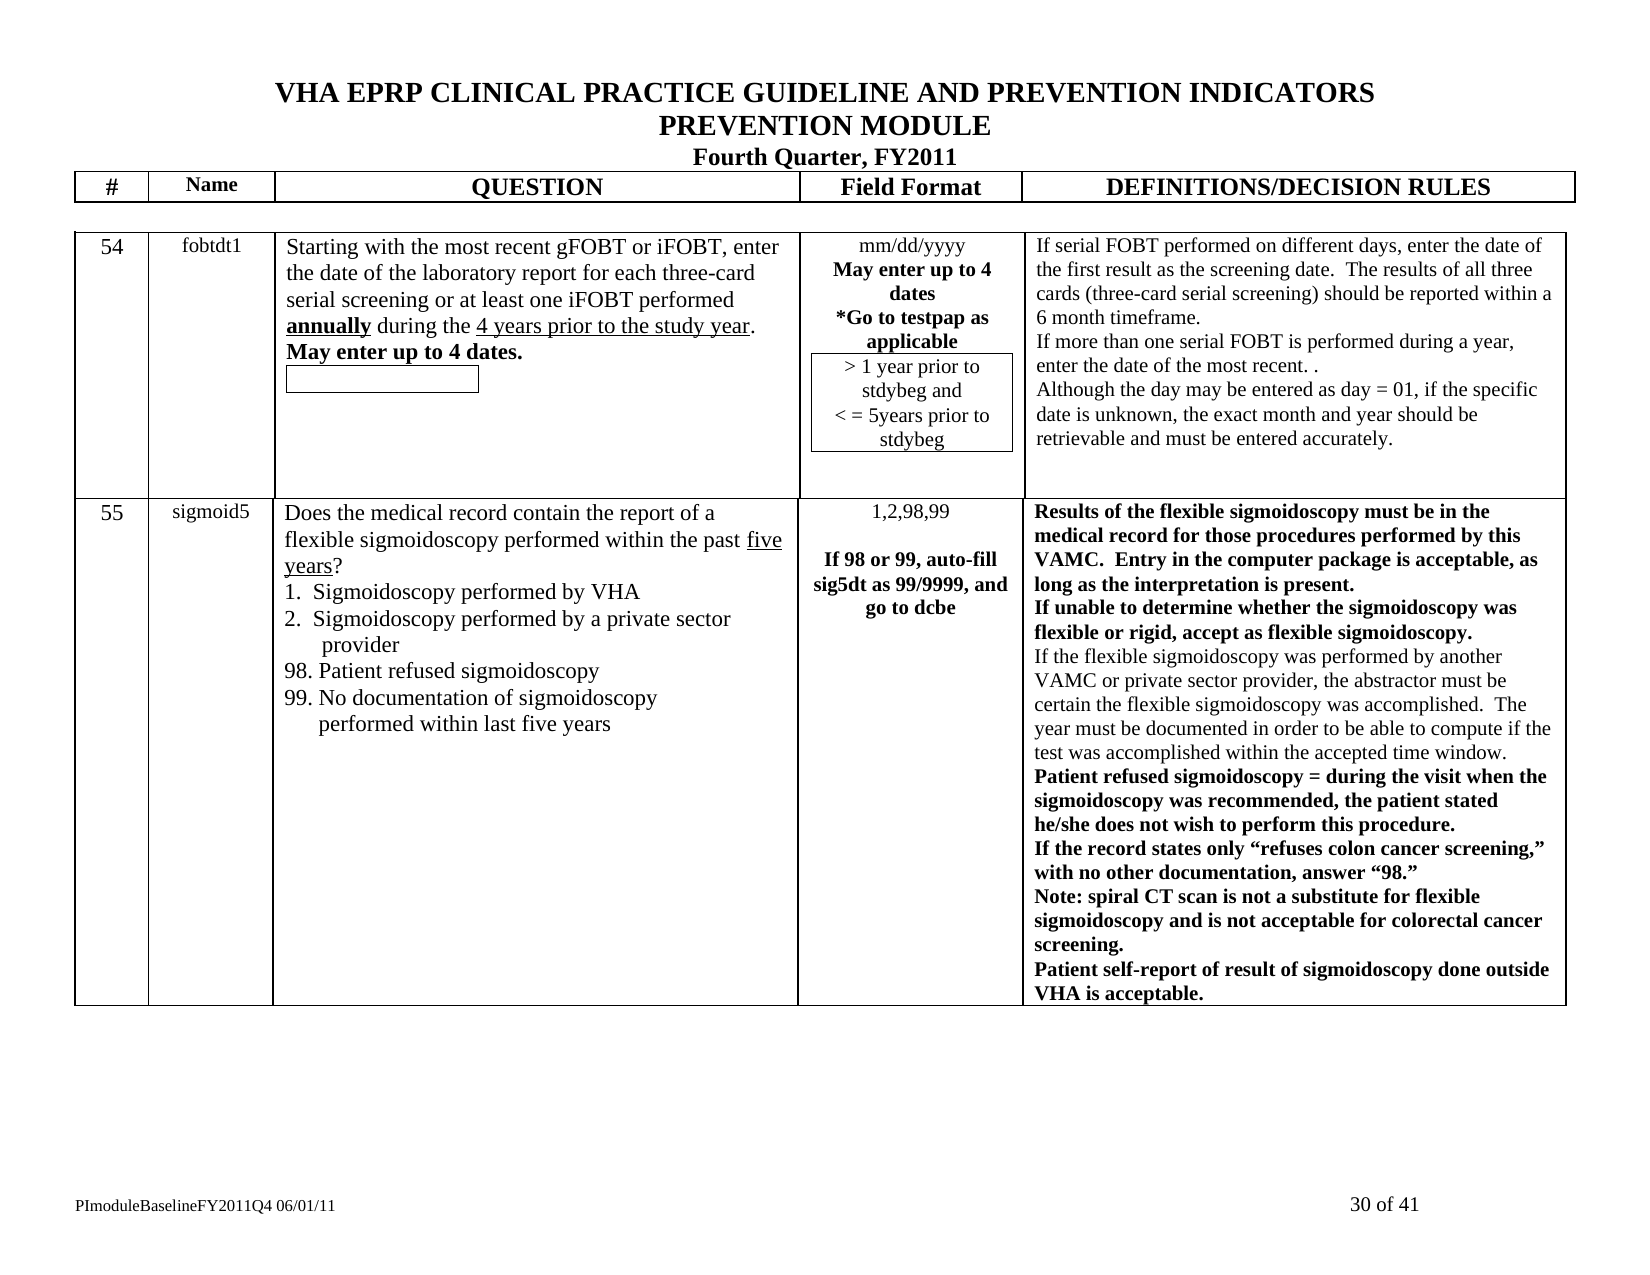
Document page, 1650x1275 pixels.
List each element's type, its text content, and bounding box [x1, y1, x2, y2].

table_cell 54 [76, 233, 148, 498]
table_cell mm/dd/yyyy May enter up to 4 dates *Go to testpap as applicable [801, 233, 1024, 498]
table_cell 55 [76, 499, 148, 1004]
table_cell fobtdt1 [149, 233, 274, 498]
table_cell If serial FOBT performed on different days, enter the date of the first result as the screening date. The results of all three cards (three-card serial screening) should be reported within a 6 month timeframe. If more than one serial FOBT is performed during a year, enter the date of the most recent. . Although the day may be entered as day = 01, if the specific date is unknown, the exact month and year should be retrievable and must be entered accurately. [1026, 233, 1565, 498]
table_cell Does the medical record contain the report of a flexible sigmoidoscopy performed within the past five years? 1. Sigmoidoscopy performed by VHA 2. Sigmoidoscopy performed by a private sector provider 98. Patient refused sigmoidoscopy 99. No documentation of sigmoidoscopy performed within last five years [274, 499, 797, 1004]
table_cell Starting with the most recent gFOBT or iFOBT, enter the date of the laboratory report for each three-card serial screening or at least one iFOBT performed annually during the 4 years prior to the study year. May enter up to 4 dates. [276, 233, 799, 498]
table_cell 1,2,98,99 If 98 or 99, auto-fill sig5dt as 99/9999, and go to dcbe [799, 499, 1022, 1004]
table_cell sigmoid5 [149, 499, 272, 1004]
table_cell Results of the flexible sigmoidoscopy must be in the medical record for those procedures performed by this VAMC. Entry in the computer package is acceptable, as long as the interpretation is present. If unable to determine whether the sigmoidoscopy was flexible or rigid, accept as flexible sigmoidoscopy. If the flexible sigmoidoscopy was performed by another VAMC or private sector provider, the abstractor must be certain the flexible sigmoidoscopy was accomplished. The year must be documented in order to be able to compute if the test was accomplished within the accepted time window. Patient refused sigmoidoscopy = during the visit when the sigmoidoscopy was recommended, the patient stated he/she does not wish to perform this procedure. If the record states only “refuses colon cancer screening,” with no other documentation, answer “98.” Note: spiral CT scan is not a substitute for flexible sigmoidoscopy and is not acceptable for colorectal cancer screening. Patient self-report of result of sigmoidoscopy done outside VHA is acceptable. [1024, 499, 1565, 1004]
